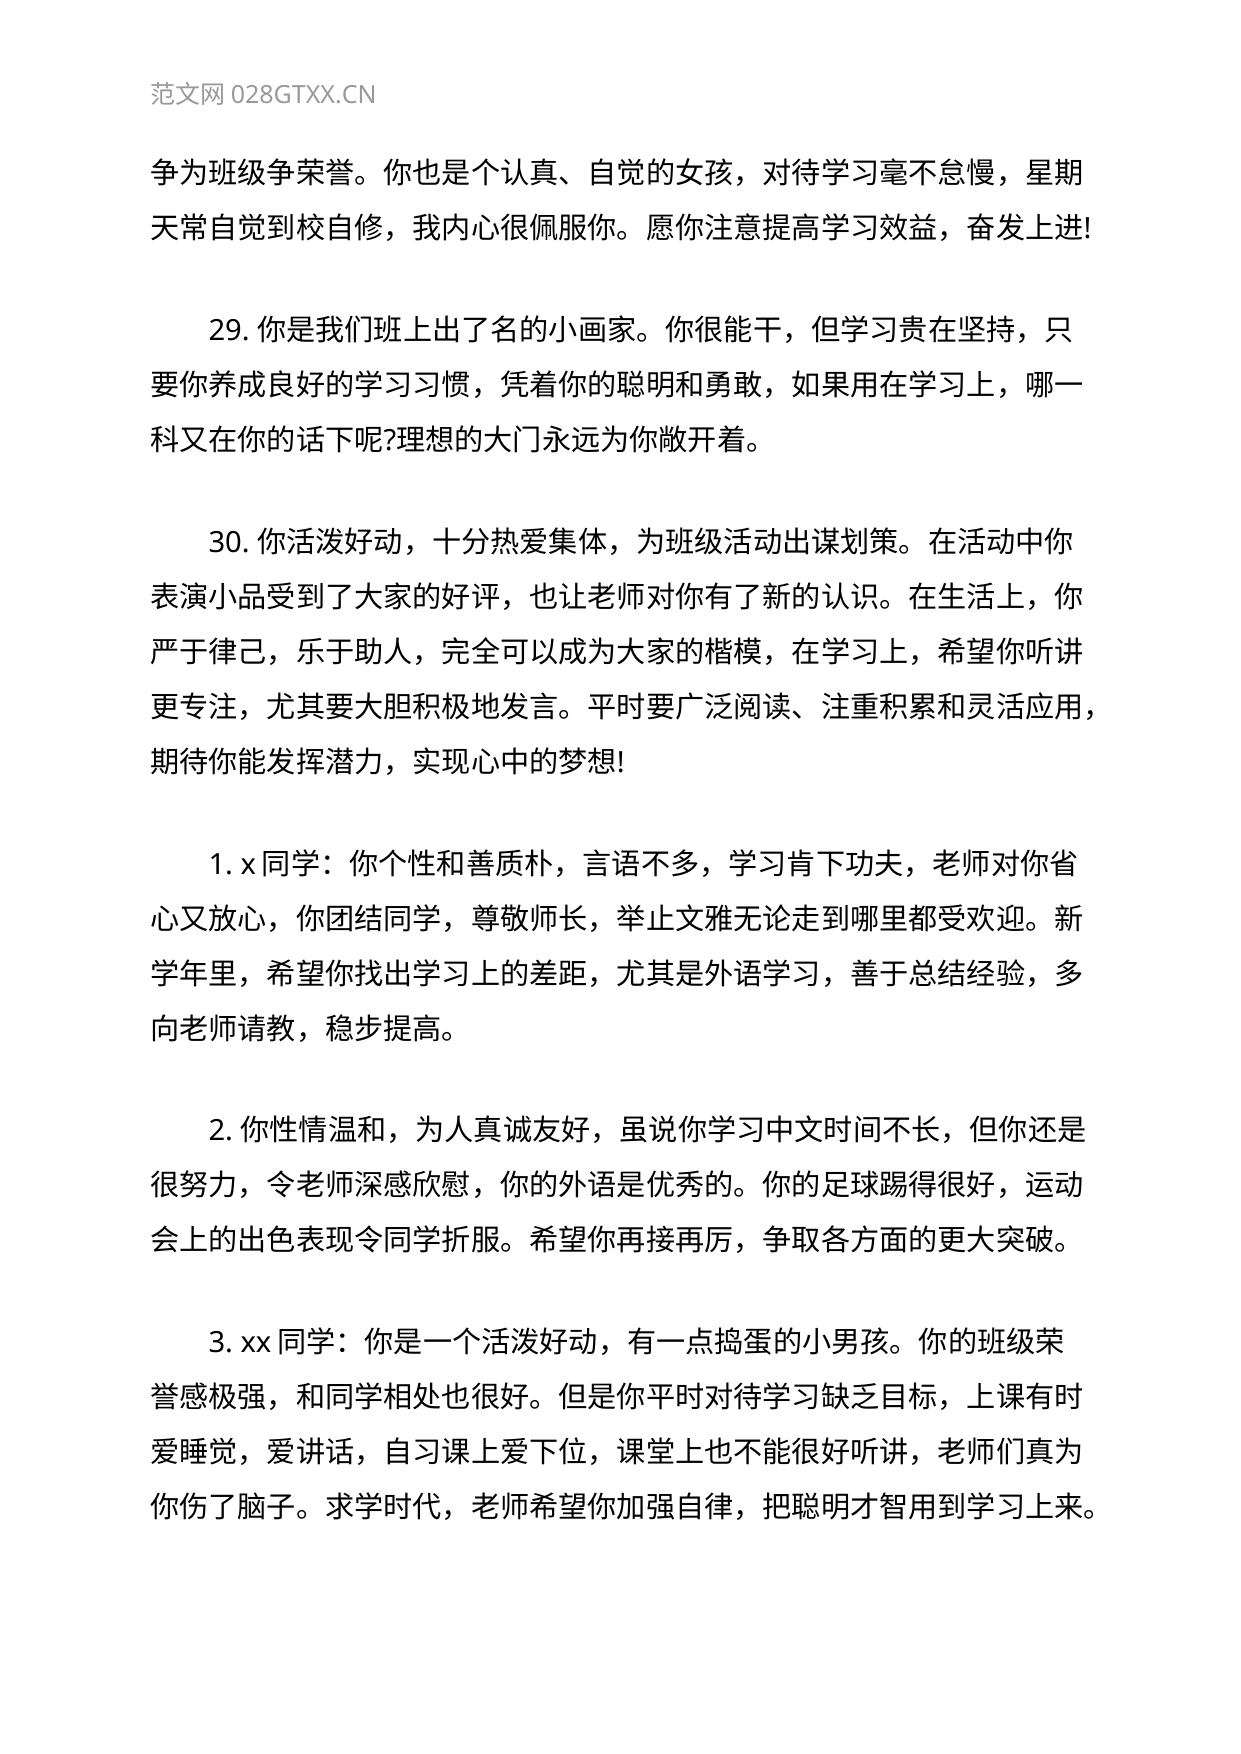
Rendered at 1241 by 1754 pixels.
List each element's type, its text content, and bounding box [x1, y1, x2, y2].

text 3. xx同学：你是一个活泼好动，有一点捣蛋的小男孩。你的班级荣誉感极强，和同学相处也很好。但是你平时对待学习缺乏目标，上课有时爱睡觉，爱讲话，自习课上爱下位，课堂上也不能很好听讲，老师们真为你伤了脑子。求学时代，老师希望你加强自律，把聪明才智用到学习上来。 [150, 1319, 1090, 1526]
text 2. 你性情温和，为人真诚友好，虽说你学习中文时间不长，但你还是很努力，令老师深感欣慰，你的外语是优秀的。你的足球踢得很好，运动会上的出色表现令同学折服。希望你再接再厉，争取各方面的更大突破。 [150, 1107, 1090, 1259]
text 29. 你是我们班上出了名的小画家。你很能干，但学习贵在坚持，只要你养成良好的学习习惯，凭着你的聪明和勇敢，如果用在学习上，哪一科又在你的话下呢?理想的大门永远为你敞开着。 [150, 307, 1090, 459]
text 30. 你活泼好动，十分热爱集体，为班级活动出谋划策。在活动中你表演小品受到了大家的好评，也让老师对你有了新的认识。在生活上，你严于律己，乐于助人，完全可以成为大家的楷模，在学习上，希望你听讲更专注，尤其要大胆积极地发言。平时要广泛阅读、注重积累和灵活应用，期待你能发挥潜力，实现心中的梦想! [150, 519, 1090, 781]
text 1. x同学：你个性和善质朴，言语不多，学习肯下功夫，老师对你省心又放心，你团结同学，尊敬师长，举止文雅无论走到哪里都受欢迎。新学年里，希望你找出学习上的差距，尤其是外语学习，善于总结经验，多向老师请教，稳步提高。 [150, 840, 1090, 1047]
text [150, 150, 1090, 247]
